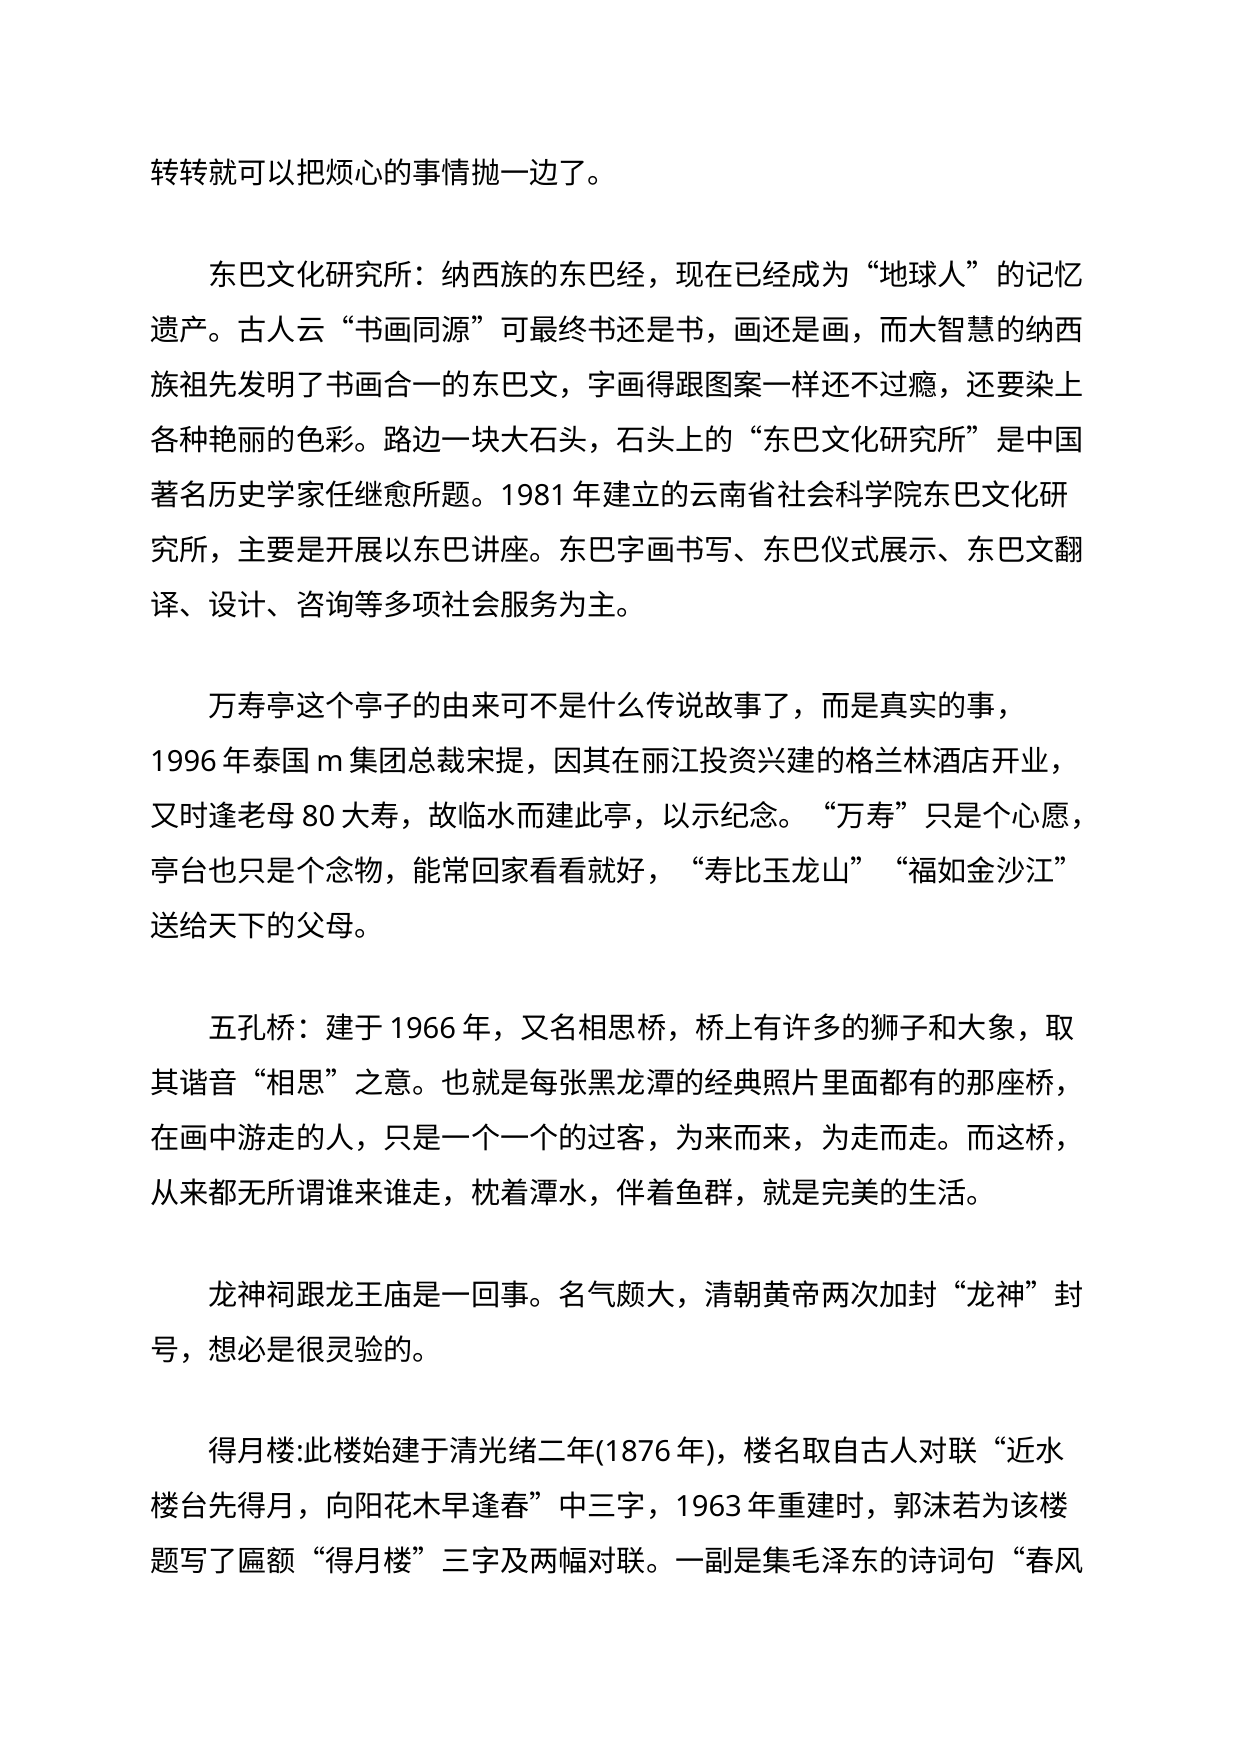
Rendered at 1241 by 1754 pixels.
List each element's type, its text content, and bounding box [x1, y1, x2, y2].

text 万寿亭这个亭子的由来可不是什么传说故事了，而是真实的事，1996年泰国m集团总裁宋提，因其在丽江投资兴建的格兰林酒店开业，又时逢老母80大寿，故临水而建此亭，以示纪念。“万寿”只是个心愿，亭台也只是个念物，能常回家看看就好，“寿比玉龙山”“福如金沙江”送给天下的父母。 [150, 683, 1090, 945]
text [150, 1428, 1090, 1580]
text 龙神祠跟龙王庙是一回事。名气颇大，清朝黄帝两次加封“龙神”封号，想必是很灵验的。 [150, 1271, 1090, 1368]
text 五孔桥：建于1966年，又名相思桥，桥上有许多的狮子和大象，取其谐音“相思”之意。也就是每张黑龙潭的经典照片里面都有的那座桥，在画中游走的人，只是一个一个的过客，为来而来，为走而走。而这桥，从来都无所谓谁来谁走，枕着潭水，伴着鱼群，就是完美的生活。 [150, 1004, 1090, 1212]
text 东巴文化研究所：纳西族的东巴经，现在已经成为“地球人”的记忆遗产。古人云“书画同源”可最终书还是书，画还是画，而大智慧的纳西族祖先发明了书画合一的东巴文，字画得跟图案一样还不过瘾，还要染上各种艳丽的色彩。路边一块大石头，石头上的“东巴文化研究所”是中国著名历史学家任继愈所题。1981年建立的云南省社会科学院东巴文化研究所，主要是开展以东巴讲座。东巴字画书写、东巴仪式展示、东巴文翻译、设计、咨询等多项社会服务为主。 [150, 252, 1090, 623]
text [150, 150, 1090, 192]
